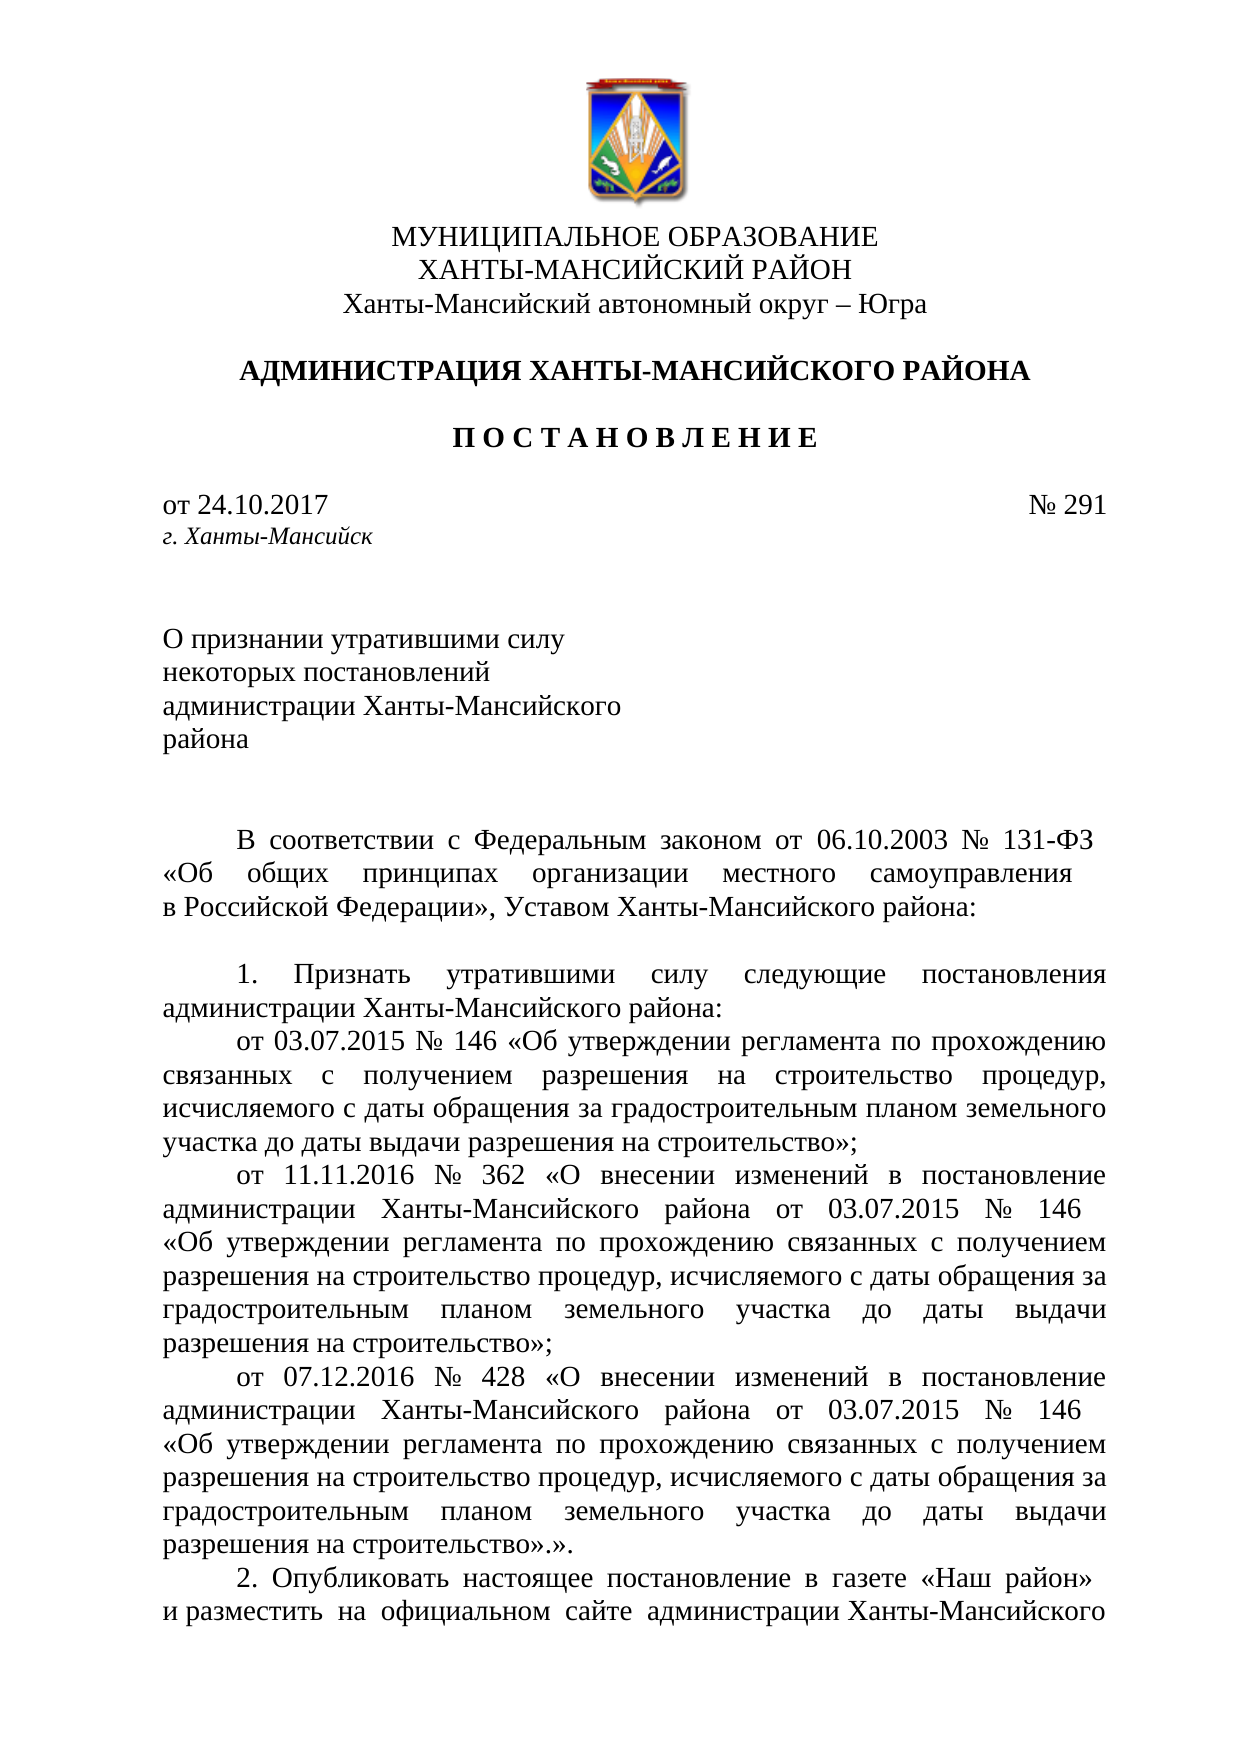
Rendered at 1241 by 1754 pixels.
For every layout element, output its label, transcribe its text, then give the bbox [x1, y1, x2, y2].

picture [585, 78, 690, 207]
text В соответствии с Федеральным законом от 06.10.2003 № 131-ФЗ «Об общих принципах организации местного самоуправления в Российской Федерации», Уставом Ханты-Мансийского района: [162, 822, 1107, 923]
text П О С Т А Н О В Л Е Н И Е [162, 420, 1107, 454]
text АДМИНИСТРАЦИЯ ХАНТЫ-МАНСИЙСКОГО РАЙОНА [162, 353, 1107, 387]
text от 11.11.2016 № 362 «О внесении изменений в постановление администрации Ханты-Мансийского района от 03.07.2015 № 146 «Об утверждении регламента по прохождению связанных с получением разрешения на строительство процедур, исчисляемого с даты обращения за градостроительным планом земельного участка до даты выдачи разрешения на строительство»; [162, 1157, 1107, 1359]
text 2. Опубликовать настоящее постановление в газете «Наш район» и разместить на официальном сайте администрации Ханты-Мансийского [162, 1560, 1107, 1627]
text ХАНТЫ-МАНСИЙСКИЙ РАЙОН [162, 252, 1107, 286]
text от 24.10.2017 № 291 [162, 487, 1107, 521]
text О признании утратившими силу [162, 621, 1107, 654]
text Ханты-Мансийский автономный округ – Югра [162, 286, 1107, 319]
text администрации Ханты-Мансийского [162, 688, 1107, 721]
text 1. Признать утратившими силу следующие постановления администрации Ханты-Мансийского района: [162, 956, 1107, 1023]
text МУНИЦИПАЛЬНОЕ ОБРАЗОВАНИЕ [162, 219, 1107, 252]
text от 03.07.2015 № 146 «Об утверждении регламента по прохождению связанных с получением разрешения на строительство процедур, исчисляемого с даты обращения за градостроительным планом земельного участка до даты выдачи разрешения на строительство»; [162, 1023, 1107, 1157]
text некоторых постановлений [162, 654, 1107, 688]
text района [162, 721, 1107, 755]
text г. Ханты-Мансийск [162, 521, 1107, 549]
text от 07.12.2016 № 428 «О внесении изменений в постановление администрации Ханты-Мансийского района от 03.07.2015 № 146 «Об утверждении регламента по прохождению связанных с получением разрешения на строительство процедур, исчисляемого с даты обращения за градостроительным планом земельного участка до даты выдачи разрешения на строительство».». [162, 1359, 1107, 1560]
